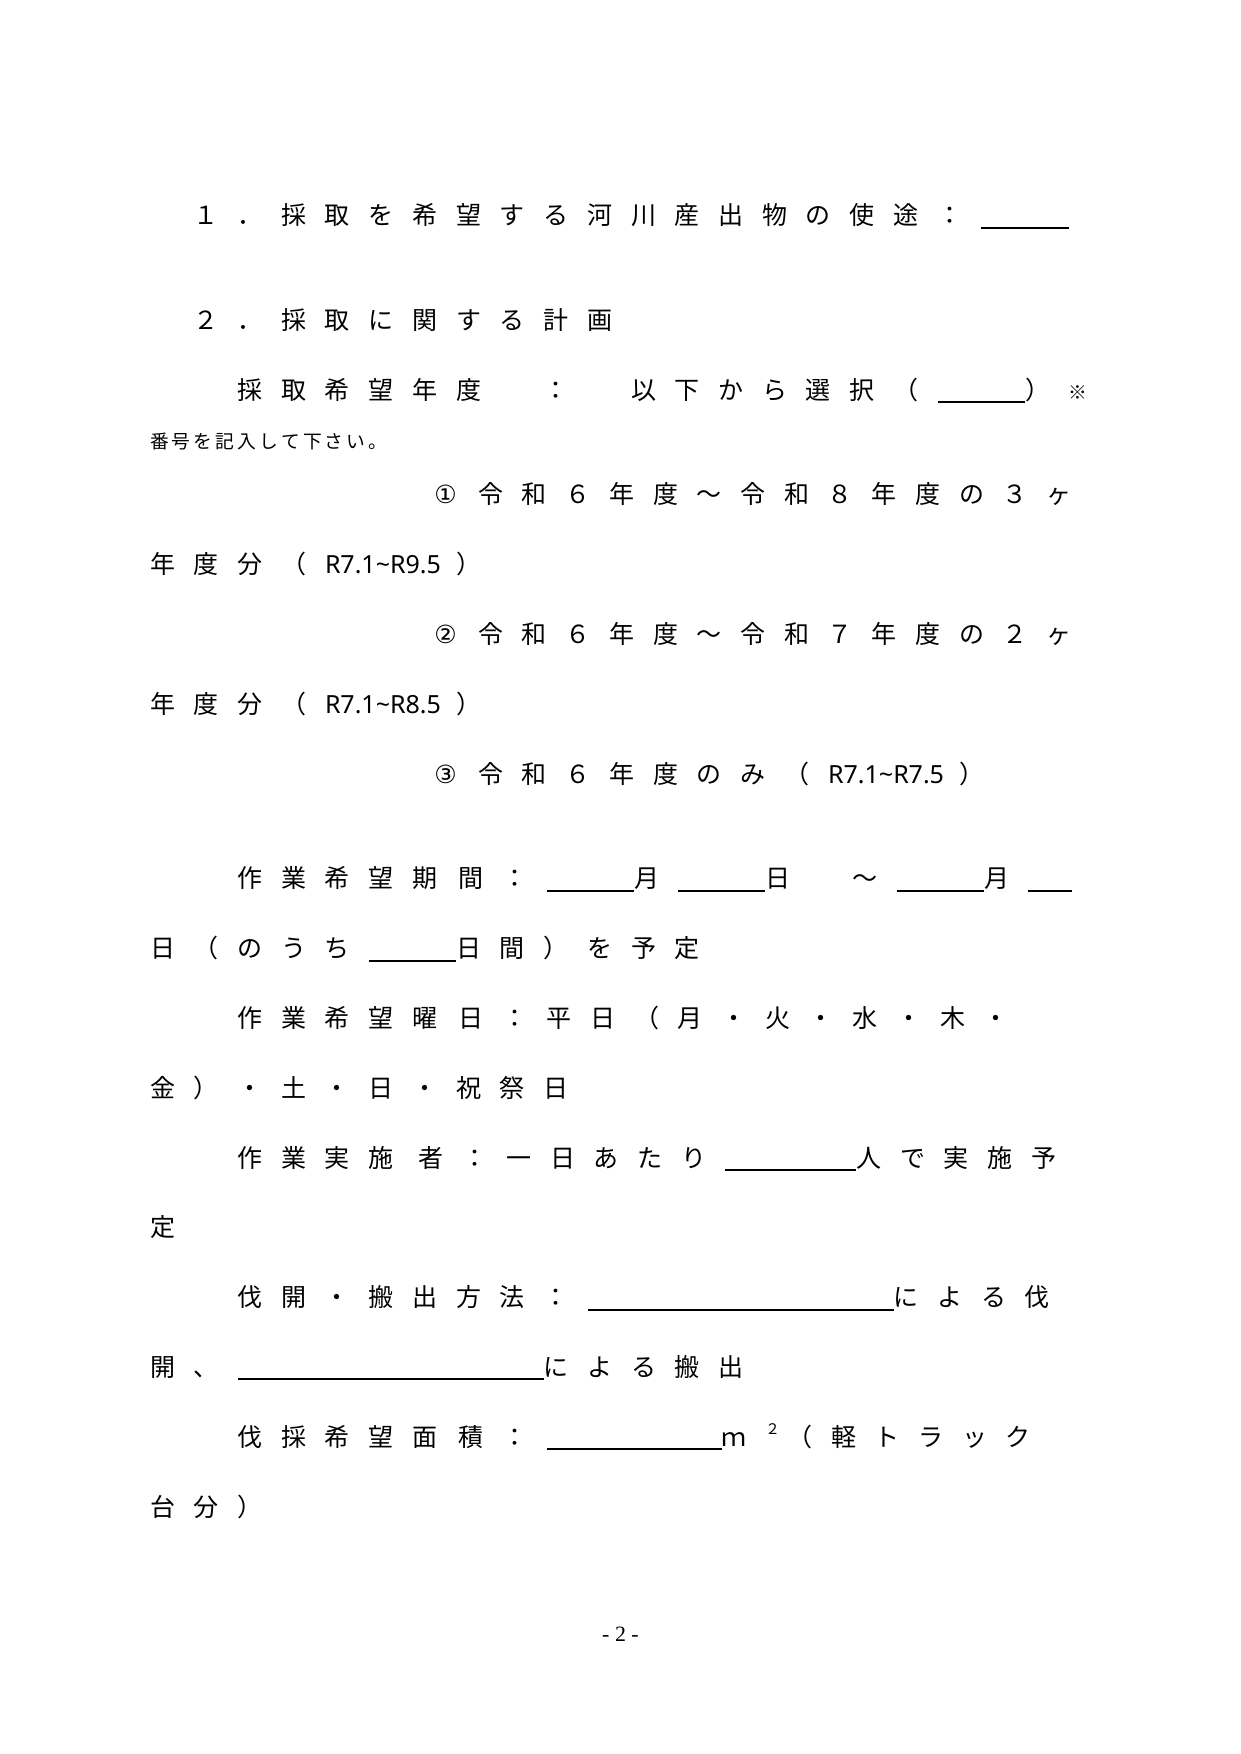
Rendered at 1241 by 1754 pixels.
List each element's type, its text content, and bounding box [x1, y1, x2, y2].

text 伐採希望面積： ｍ２（軽トラック 台分） [150, 1400, 1090, 1540]
text 作業実施者：一日あたり 人で実施予定 [150, 1121, 1090, 1261]
text ①令和６年度～令和８年度の３ヶ年度分（R7.1~R9.5） [150, 458, 1090, 598]
text 作業希望期間： 月 日 ～ 月 日（のうち 日間）を予定 [150, 842, 1090, 982]
text ③令和６年度のみ（R7.1~R7.5） [150, 737, 1090, 807]
text 伐開・搬出方法： による伐開、 による搬出 [150, 1261, 1090, 1400]
text ２．採取に関する計画 [150, 284, 1090, 353]
text ②令和６年度～令和７年度の２ヶ年度分（R7.1~R8.5） [150, 598, 1090, 737]
text 採取希望年度 ： 以下から選択（ ）※番号を記入して下さい。 [150, 353, 1090, 458]
text 作業希望曜日：平日（月・火・水・木・金）・土・日・祝祭日 [150, 982, 1090, 1121]
text １．採取を希望する河川産出物の使途： [150, 179, 1090, 249]
